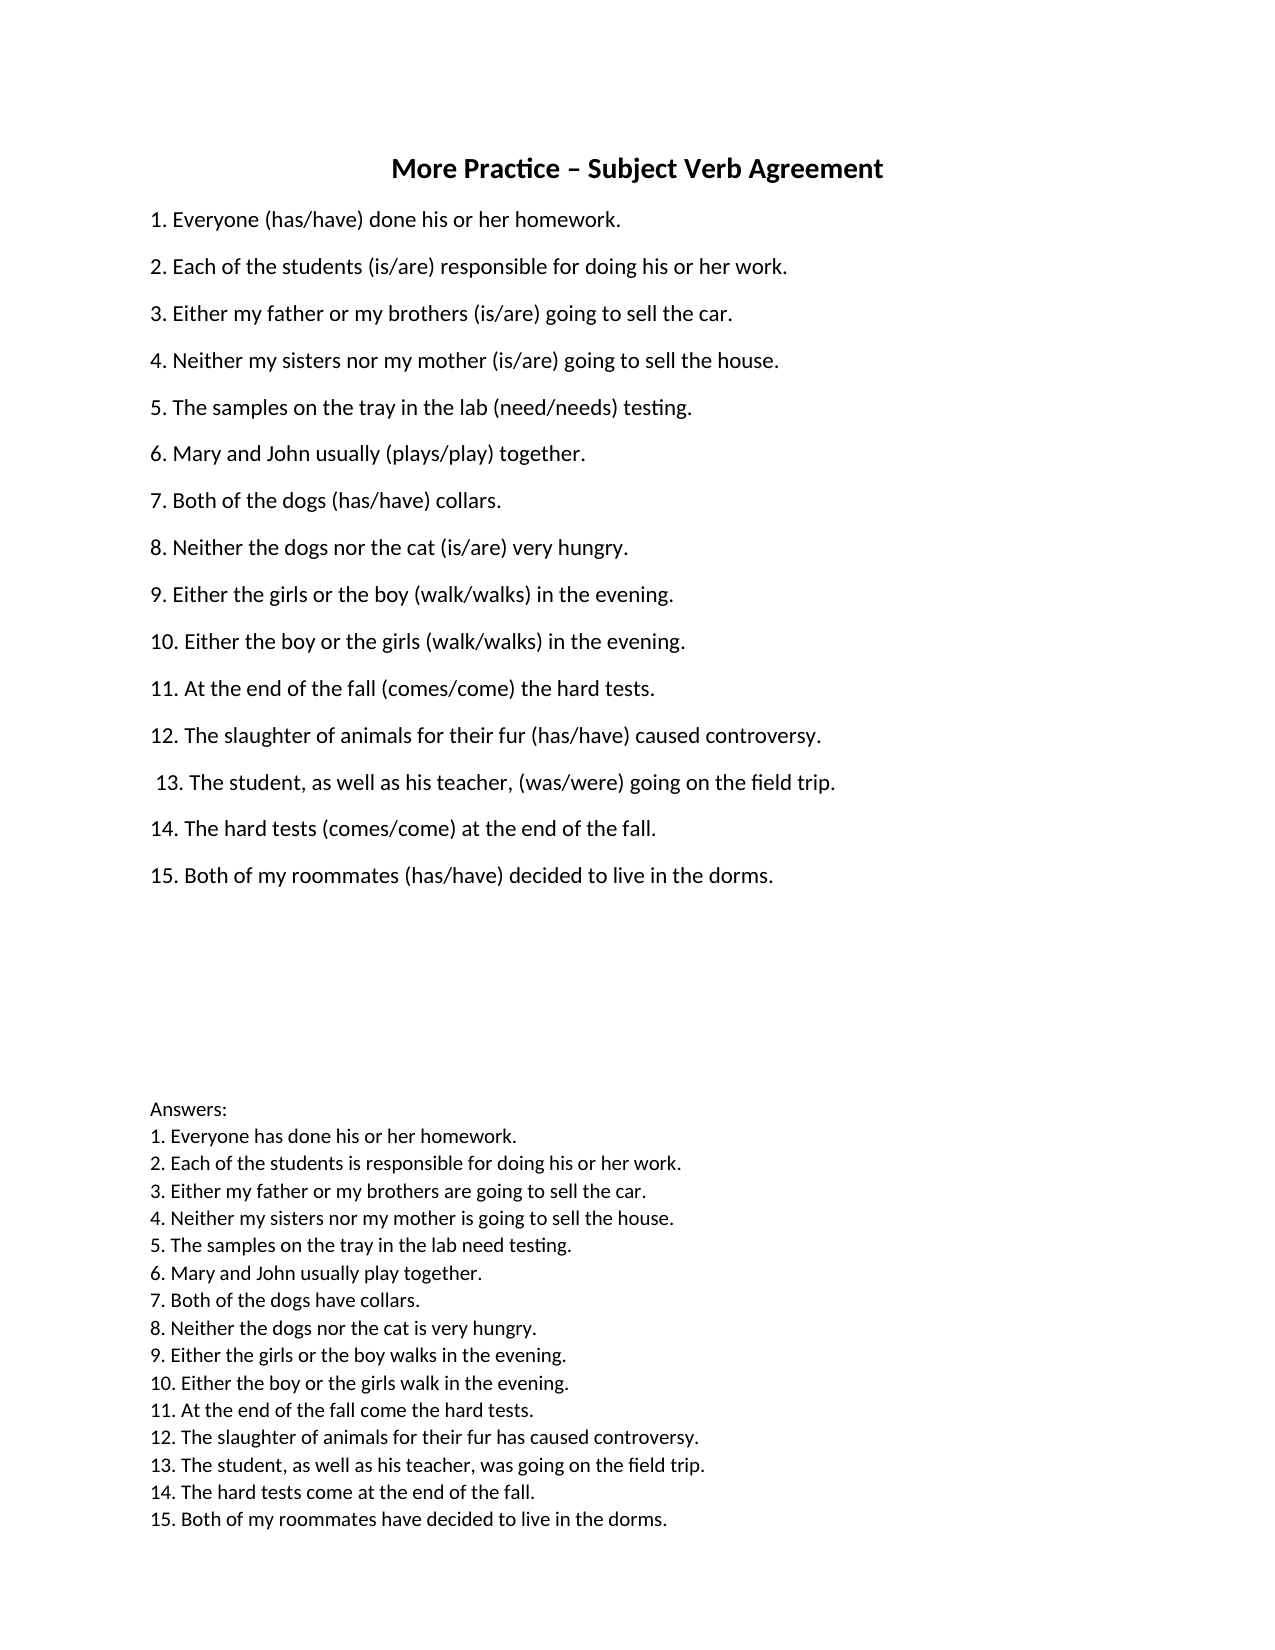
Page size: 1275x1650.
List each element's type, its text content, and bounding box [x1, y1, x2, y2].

text 14. The hard tests (comes/come) at the end of the fall. [150, 814, 1125, 842]
text 5. The samples on the tray in the lab need testing. [150, 1233, 1125, 1258]
text Answers: [150, 1096, 1125, 1121]
text 12. The slaughter of animals for their fur (has/have) caused controversy. [150, 721, 1125, 749]
text 7. Both of the dogs (has/have) collars. [150, 486, 1125, 514]
text 13. The student, as well as his teacher, (was/were) going on the field trip. [150, 768, 1125, 796]
text 13. The student, as well as his teacher, was going on the field trip. [150, 1452, 1125, 1477]
text 4. Neither my sisters nor my mother is going to sell the house. [150, 1205, 1125, 1231]
text 1. Everyone has done his or her homework. [150, 1123, 1125, 1148]
text 6. Mary and John usually play together. [150, 1260, 1125, 1286]
text 11. At the end of the fall come the hard tests. [150, 1397, 1125, 1422]
text 3. Either my father or my brothers (is/are) going to sell the car. [150, 299, 1125, 327]
text 15. Both of my roommates (has/have) decided to live in the dorms. [150, 861, 1125, 889]
text 15. Both of my roommates have decided to live in the dorms. [150, 1507, 1125, 1532]
text 9. Either the girls or the boy (walk/walks) in the evening. [150, 580, 1125, 608]
text 11. At the end of the fall (comes/come) the hard tests. [150, 674, 1125, 702]
text 4. Neither my sisters nor my mother (is/are) going to sell the house. [150, 346, 1125, 374]
text 12. The slaughter of animals for their fur has caused controversy. [150, 1424, 1125, 1450]
text 8. Neither the dogs nor the cat (is/are) very hungry. [150, 533, 1125, 561]
text 1. Everyone (has/have) done his or her homework. [150, 205, 1125, 233]
text 9. Either the girls or the boy walks in the evening. [150, 1342, 1125, 1368]
text 5. The samples on the tray in the lab (need/needs) testing. [150, 393, 1125, 421]
text 8. Neither the dogs nor the cat is very hungry. [150, 1315, 1125, 1340]
text 10. Either the boy or the girls walk in the evening. [150, 1370, 1125, 1395]
text 2. Each of the students is responsible for doing his or her work. [150, 1151, 1125, 1176]
text 6. Mary and John usually (plays/play) together. [150, 439, 1125, 467]
text 2. Each of the students (is/are) responsible for doing his or her work. [150, 252, 1125, 280]
text 3. Either my father or my brothers are going to sell the car. [150, 1178, 1125, 1203]
text 10. Either the boy or the girls (walk/walks) in the evening. [150, 627, 1125, 655]
text 14. The hard tests come at the end of the fall. [150, 1479, 1125, 1505]
text 7. Both of the dogs have collars. [150, 1287, 1125, 1313]
text More Practice – Subject Verb Agreement [150, 150, 1125, 186]
